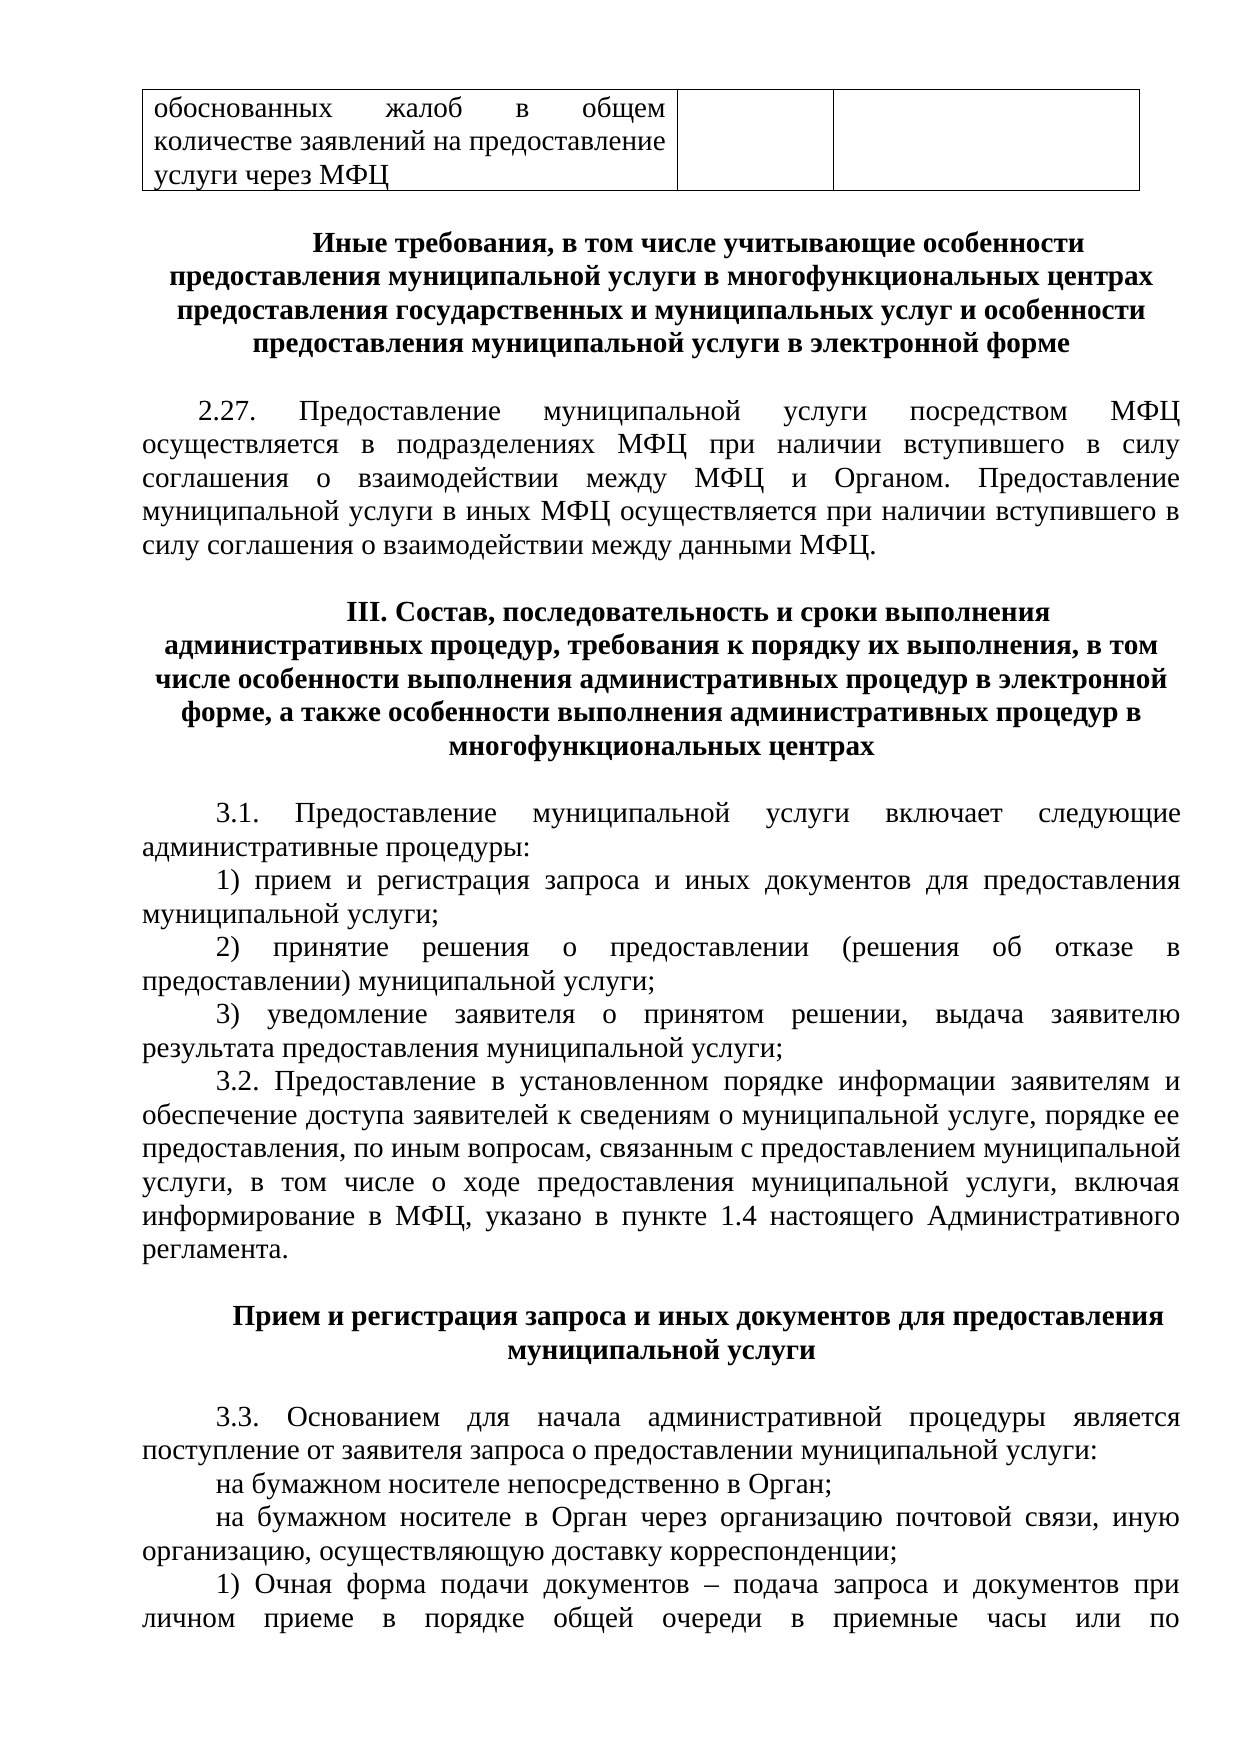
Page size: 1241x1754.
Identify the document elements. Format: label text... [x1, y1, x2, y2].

text 3.1. Предоставление муниципальной услуги включает следующие административные процедуры: [142, 795, 1181, 862]
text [142, 1567, 1181, 1634]
text 1) прием и регистрация запроса и иных документов для предоставления муниципальной услуги; [142, 862, 1181, 929]
text 2.27. Предоставление муниципальной услуги посредством МФЦ осуществляется в подразделениях МФЦ при наличии вступившего в силу соглашения о взаимодействии между МФЦ и Органом. Предоставление муниципальной услуги в иных МФЦ осуществляется при наличии вступившего в силу соглашения о взаимодействии между данными МФЦ. [142, 393, 1181, 560]
text на бумажном носителе непосредственно в Орган; [142, 1466, 1181, 1499]
text Прием и регистрация запроса и иных документов для предоставления муниципальной услуги [142, 1298, 1181, 1365]
text Иные требования, в том числе учитывающие особенности предоставления муниципальной услуги в многофункциональных центрах предоставления государственных и муниципальных услуг и особенности предоставления муниципальной услуги в электронной форме [142, 225, 1181, 359]
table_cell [143, 90, 677, 190]
text 3.3. Основанием для начала административной процедуры является поступление от заявителя запроса о предоставлении муниципальной услуги: [142, 1399, 1181, 1466]
table_cell 0 [834, 90, 1139, 190]
table_cell % [678, 90, 833, 190]
text на бумажном носителе в Орган через организацию почтовой связи, иную организацию, осуществляющую доставку корреспонденции; [142, 1499, 1181, 1567]
text 2) принятие решения о предоставлении (решения об отказе в предоставлении) муниципальной услуги; [142, 929, 1181, 996]
text 3) уведомление заявителя о принятом решении, выдача заявителю результата предоставления муниципальной услуги; [142, 996, 1181, 1063]
text 3.2. Предоставление в установленном порядке информации заявителям и обеспечение доступа заявителей к сведениям о муниципальной услуге, порядке ее предоставления, по иным вопросам, связанным с предоставлением муниципальной услуги, в том числе о ходе предоставления муниципальной услуги, включая информирование в МФЦ, указано в пункте 1.4 настоящего Административного регламента. [142, 1063, 1181, 1265]
text III. Состав, последовательность и сроки выполнения административных процедур, требования к порядку их выполнения, в том числе особенности выполнения административных процедур в электронной форме, а также особенности выполнения административных процедур в многофункциональных центрах [142, 594, 1181, 762]
